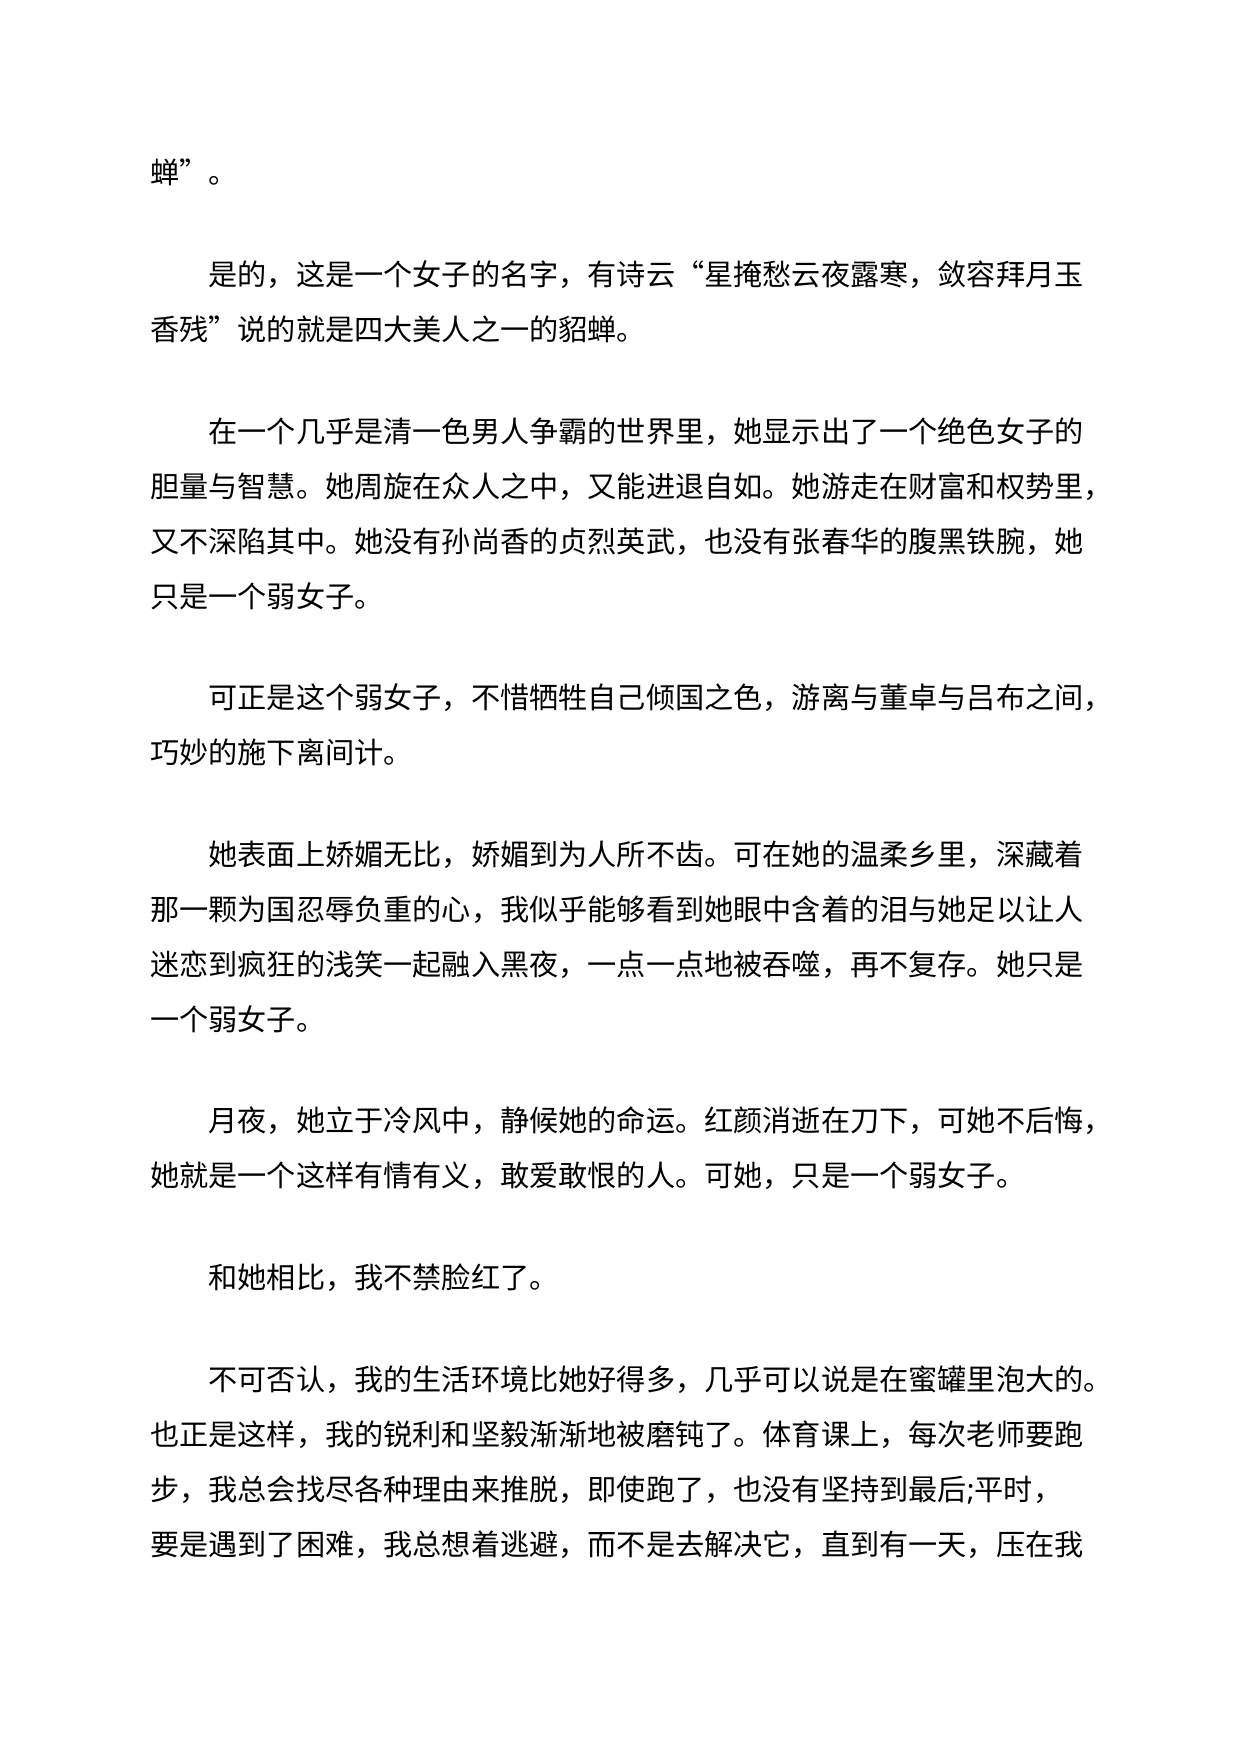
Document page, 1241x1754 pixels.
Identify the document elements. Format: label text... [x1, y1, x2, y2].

text 可正是这个弱女子，不惜牺牲自己倾国之色，游离与董卓与吕布之间，巧妙的施下离间计。 [150, 675, 1090, 772]
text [150, 150, 1090, 192]
text 和她相比，我不禁脸红了。 [150, 1255, 1090, 1297]
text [150, 1356, 1090, 1563]
text 在一个几乎是清一色男人争霸的世界里，她显示出了一个绝色女子的胆量与智慧。她周旋在众人之中，又能进退自如。她游走在财富和权势里，又不深陷其中。她没有孙尚香的贞烈英武，也没有张春华的腹黑铁腕，她只是一个弱女子。 [150, 408, 1090, 615]
text 月夜，她立于冷风中，静候她的命运。红颜消逝在刀下，可她不后悔，她就是一个这样有情有义，敢爱敢恨的人。可她，只是一个弱女子。 [150, 1098, 1090, 1195]
text 她表面上娇媚无比，娇媚到为人所不齿。可在她的温柔乡里，深藏着那一颗为国忍辱负重的心，我似乎能够看到她眼中含着的泪与她足以让人迷恋到疯狂的浅笑一起融入黑夜，一点一点地被吞噬，再不复存。她只是一个弱女子。 [150, 832, 1090, 1038]
text 是的，这是一个女子的名字，有诗云“星掩愁云夜露寒，敛容拜月玉香残”说的就是四大美人之一的貂蝉。 [150, 252, 1090, 349]
